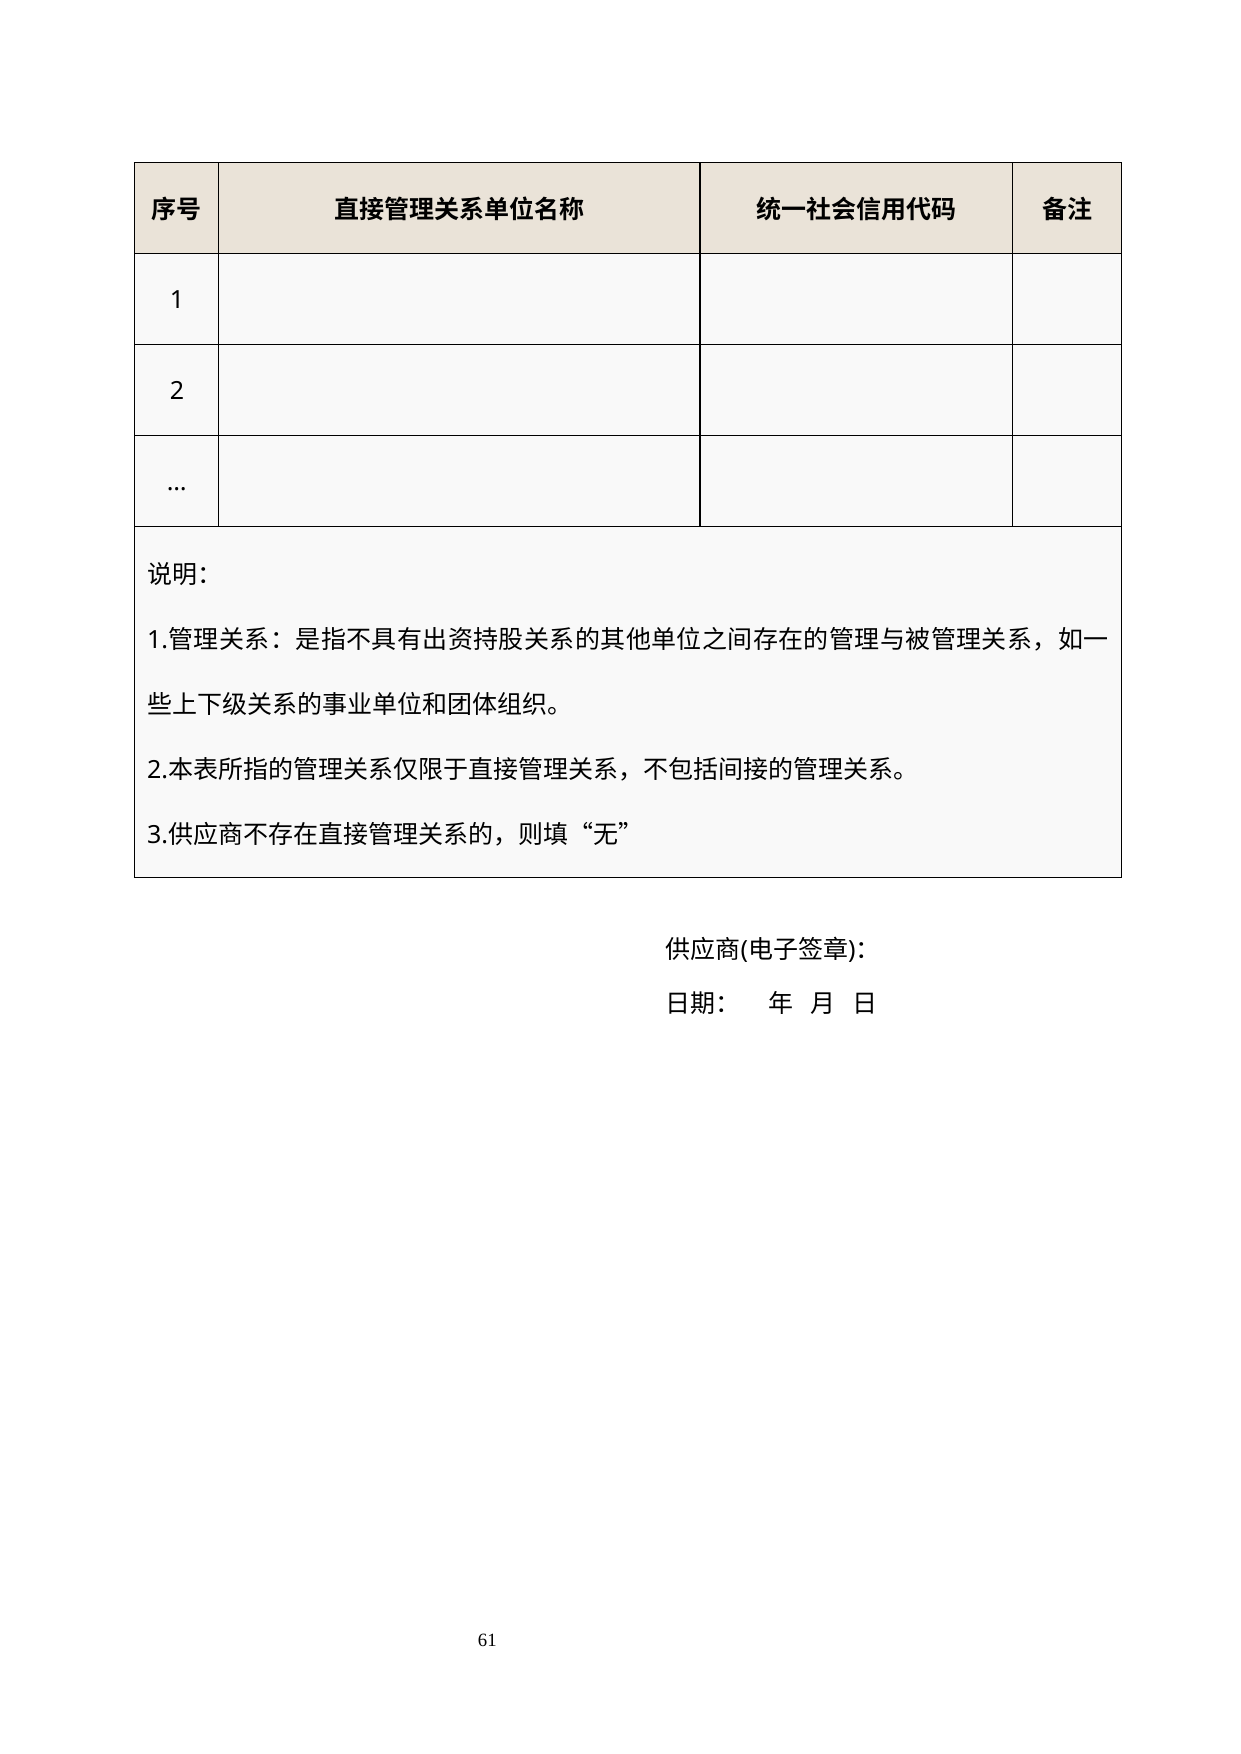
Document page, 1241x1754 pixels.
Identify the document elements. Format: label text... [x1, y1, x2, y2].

table_cell 直接管理关系单位名称 [219, 163, 699, 253]
table_cell 说明： 1.管理关系：是指不具有出资持股关系的其他单位之间存在的管理与被管理关系，如一些上下级关系的事业单位和团体组织。 2.本表所指的管理关系仅限于直接管理关系，不包括间接的管理关系。 3.供应商不存在直接管理关系的，则填“无” [135, 527, 1121, 877]
table_cell [1013, 254, 1121, 344]
table_cell … [135, 436, 218, 526]
table_cell [701, 345, 1012, 435]
table_cell 序号 [135, 163, 218, 253]
table_cell [219, 254, 699, 344]
text 供应商(电子签章)： [165, 929, 1090, 966]
table_cell [701, 436, 1012, 526]
table_cell [219, 436, 699, 526]
table_cell 统一社会信用代码 [701, 163, 1012, 253]
text 日期： 年 月 日 [165, 984, 1090, 1020]
table_cell [701, 254, 1012, 344]
table_cell [219, 345, 699, 435]
table_cell 1 [135, 254, 218, 344]
table_cell 备注 [1013, 163, 1121, 253]
table_cell 2 [135, 345, 218, 435]
table_cell [1013, 436, 1121, 526]
table_cell [1013, 345, 1121, 435]
